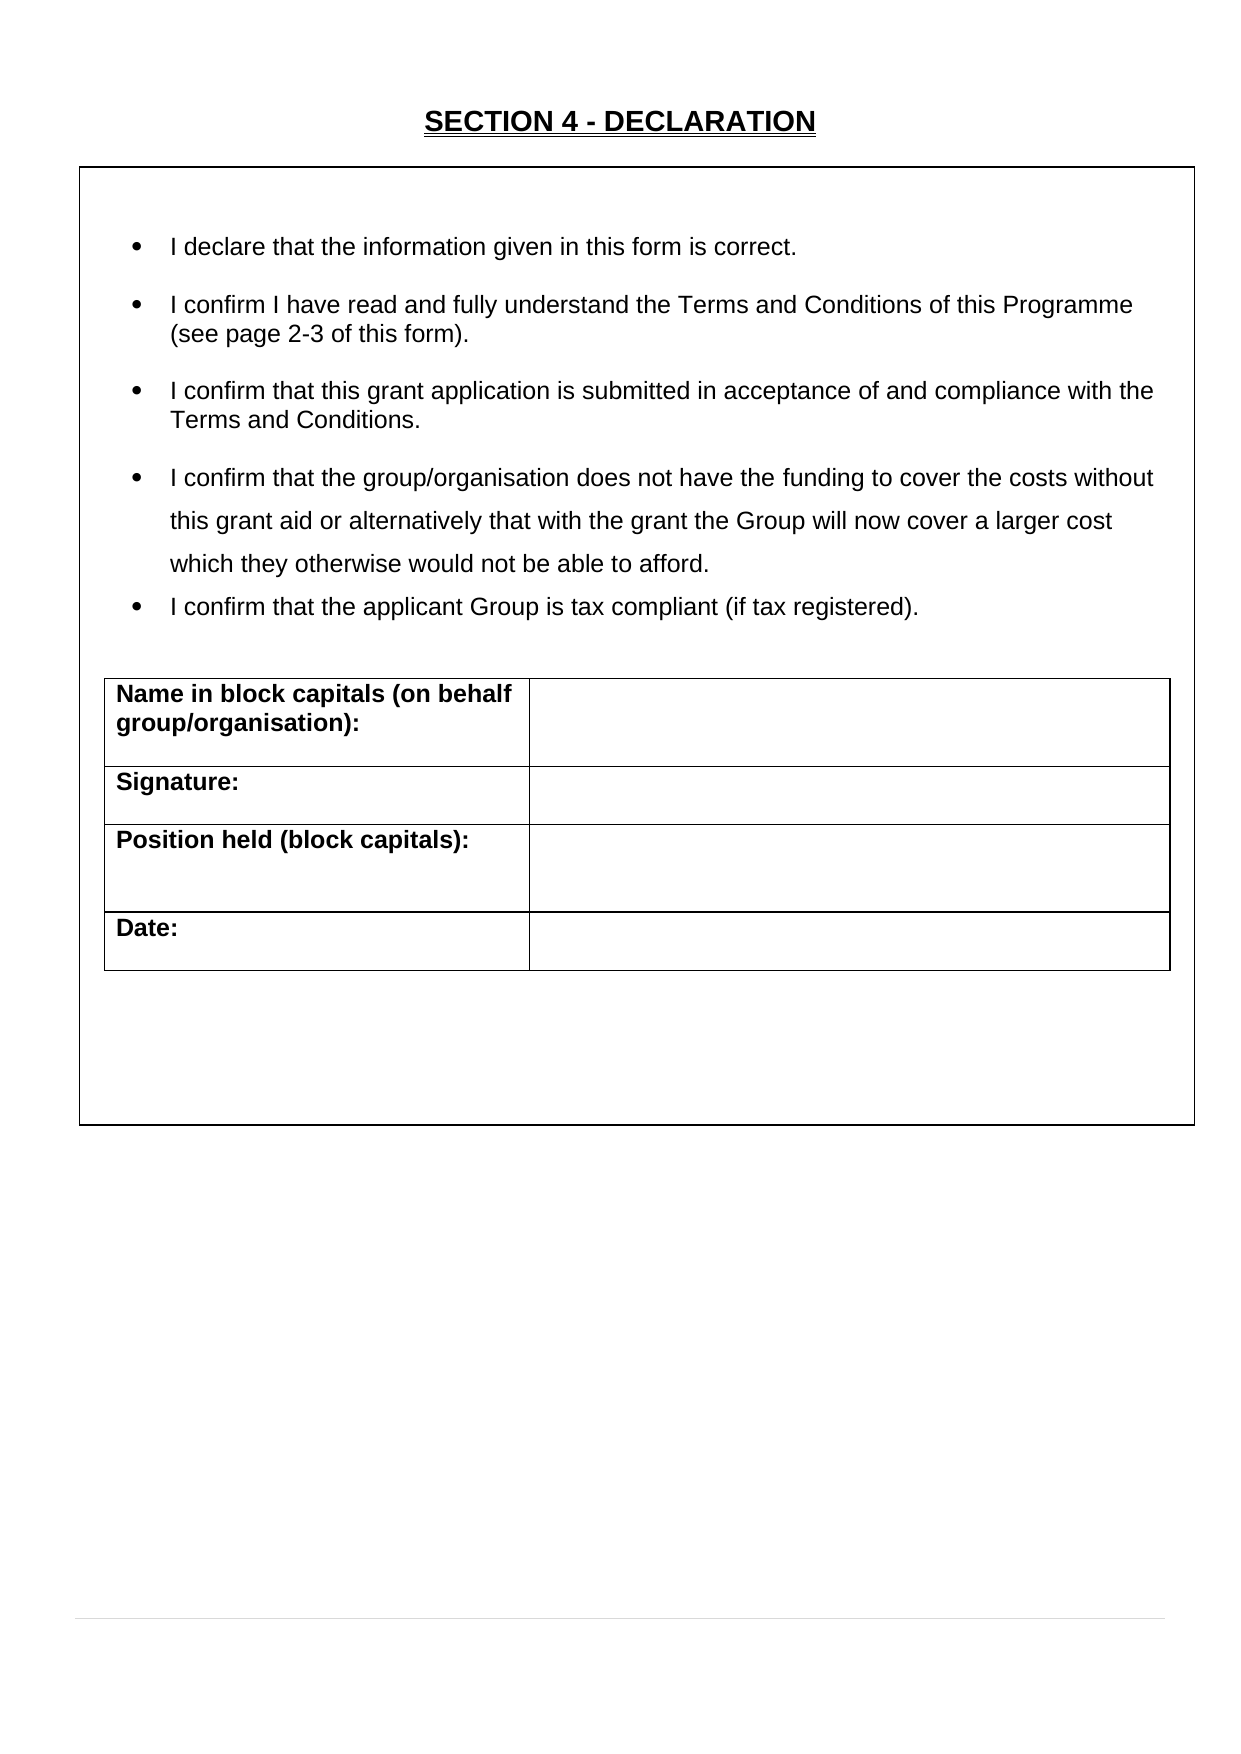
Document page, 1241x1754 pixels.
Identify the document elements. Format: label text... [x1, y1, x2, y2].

text SECTION 4 - DECLARATION [75, 104, 1165, 137]
